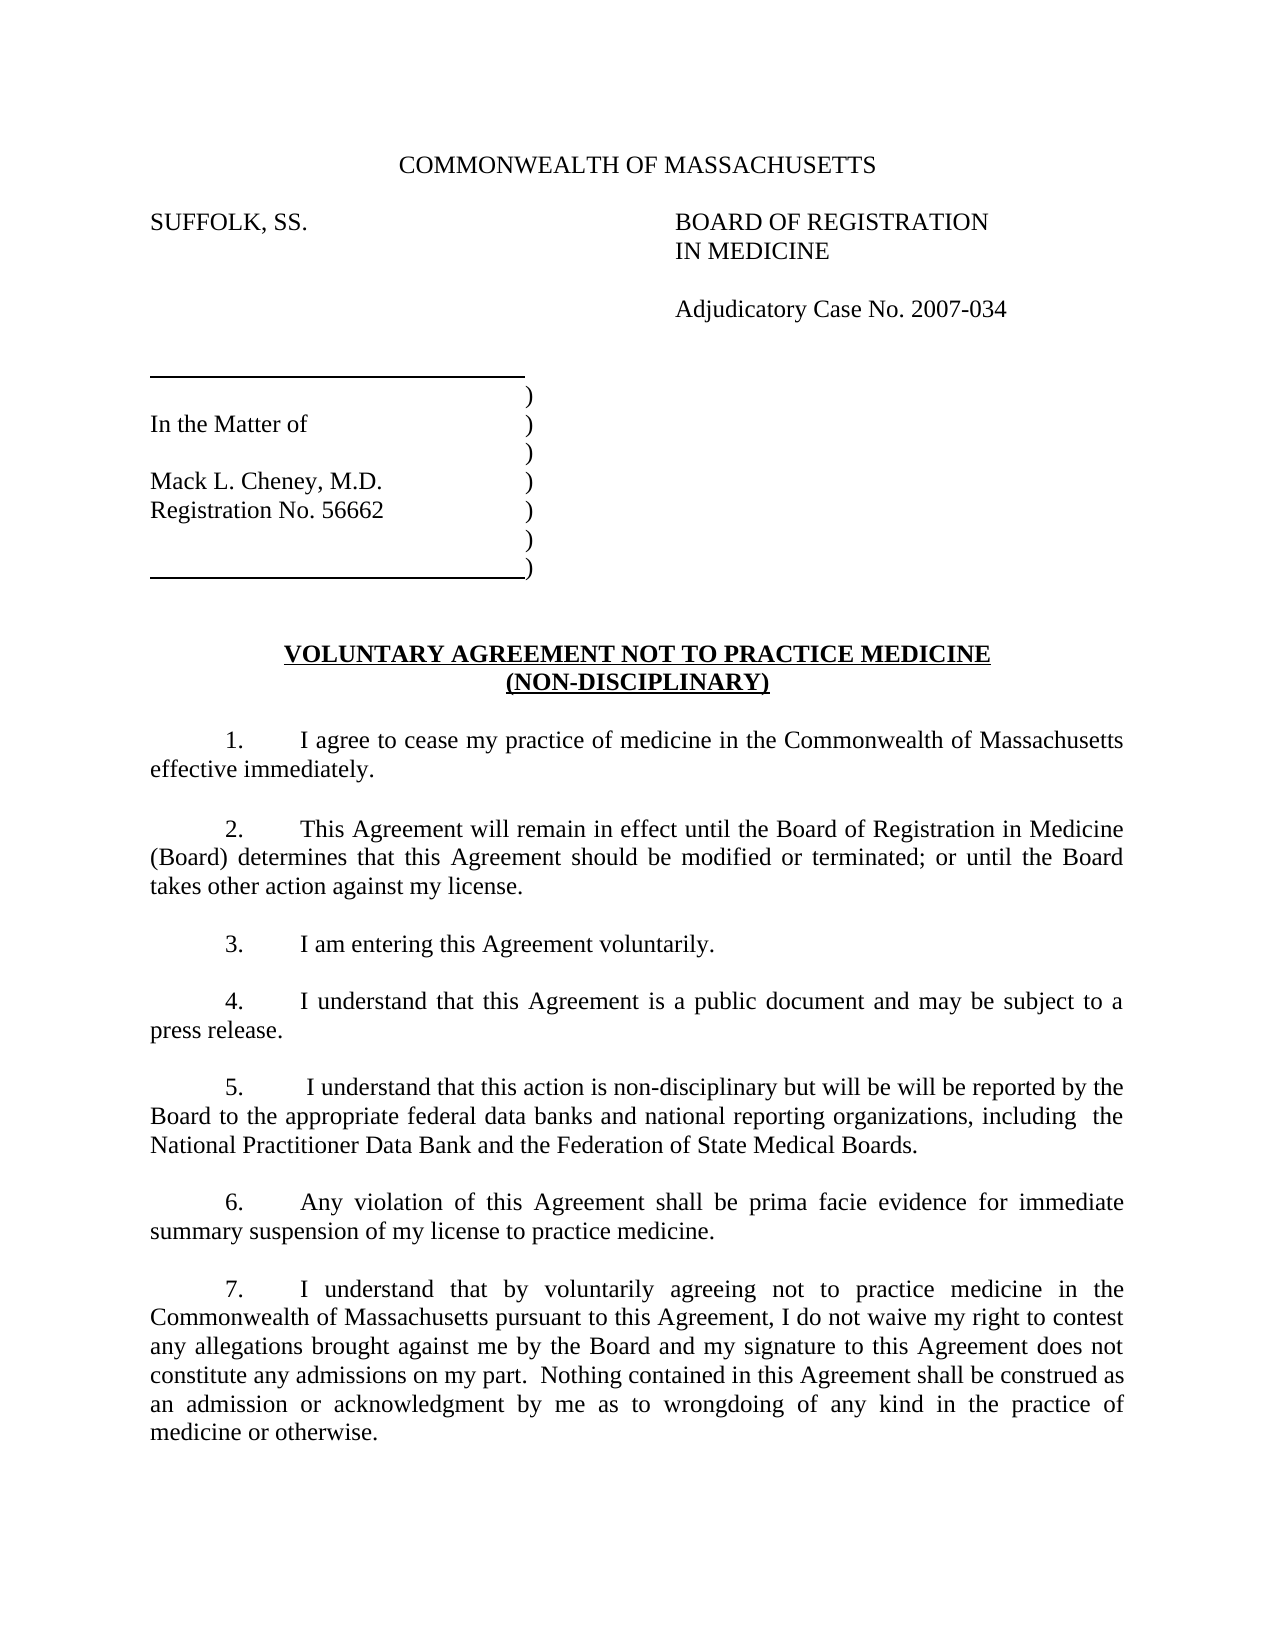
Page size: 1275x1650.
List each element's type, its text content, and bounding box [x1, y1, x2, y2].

text ) [150, 380, 1125, 409]
text ) [225, 524, 1125, 552]
text 6. Any violation of this Agreement shall be prima facie evidence for immediate summary suspension of my license to practice medicine. [150, 1187, 1125, 1245]
text 5. I understand that this action is non-disciplinary but will be will be reported by the Board to the appropriate federal data banks and national reporting organizations, including the National Practitioner Data Bank and the Federation of State Medical Boards. [150, 1072, 1125, 1159]
text IN MEDICINE [600, 236, 1125, 265]
text In the Matter of ) [150, 409, 1125, 437]
text 1. I agree to cease my practice of medicine in the effective immediately. [150, 725, 1125, 782]
text 4. I understand that this Agreement is a public document and may be subject to a press release. [150, 986, 1125, 1044]
text Adjudicatory Case No. 2007-034 [600, 294, 1125, 322]
text VOLUNTARY AGREEMENT NOT TO PRACTICE MEDICINE [150, 639, 1125, 667]
text 2. This Agreement will remain in effect until the Board of Registration in Medicine (Board) determines that this Agreement should be modified or terminated; or until the Board takes other action against my license. [150, 814, 1125, 900]
text 3. I am entering this Agreement voluntarily. [150, 929, 1125, 957]
text Registration No. 56662 ) [150, 495, 1125, 524]
text ) [150, 437, 1125, 466]
text 7. I understand that by voluntarily agreeing not to practice medicine in the Commonwealth of Massachusetts pursuant to this Agreement, I do not waive my right to contest any allegations brought against me by the Board and my signature to this Agreement does not constitute any admissions on my part. Nothing contained in this Agreement shall be construed as an admission or acknowledgment by me as to wrongdoing of any kind in the practice of medicine or otherwise. [150, 1274, 1125, 1446]
text Mack L. Cheney, M.D. ) [150, 466, 1125, 495]
text (NON-DISCIPLINARY) [150, 667, 1125, 696]
text ) [150, 552, 1125, 581]
text , SS. BOARD OF REGISTRATION [150, 207, 1125, 236]
